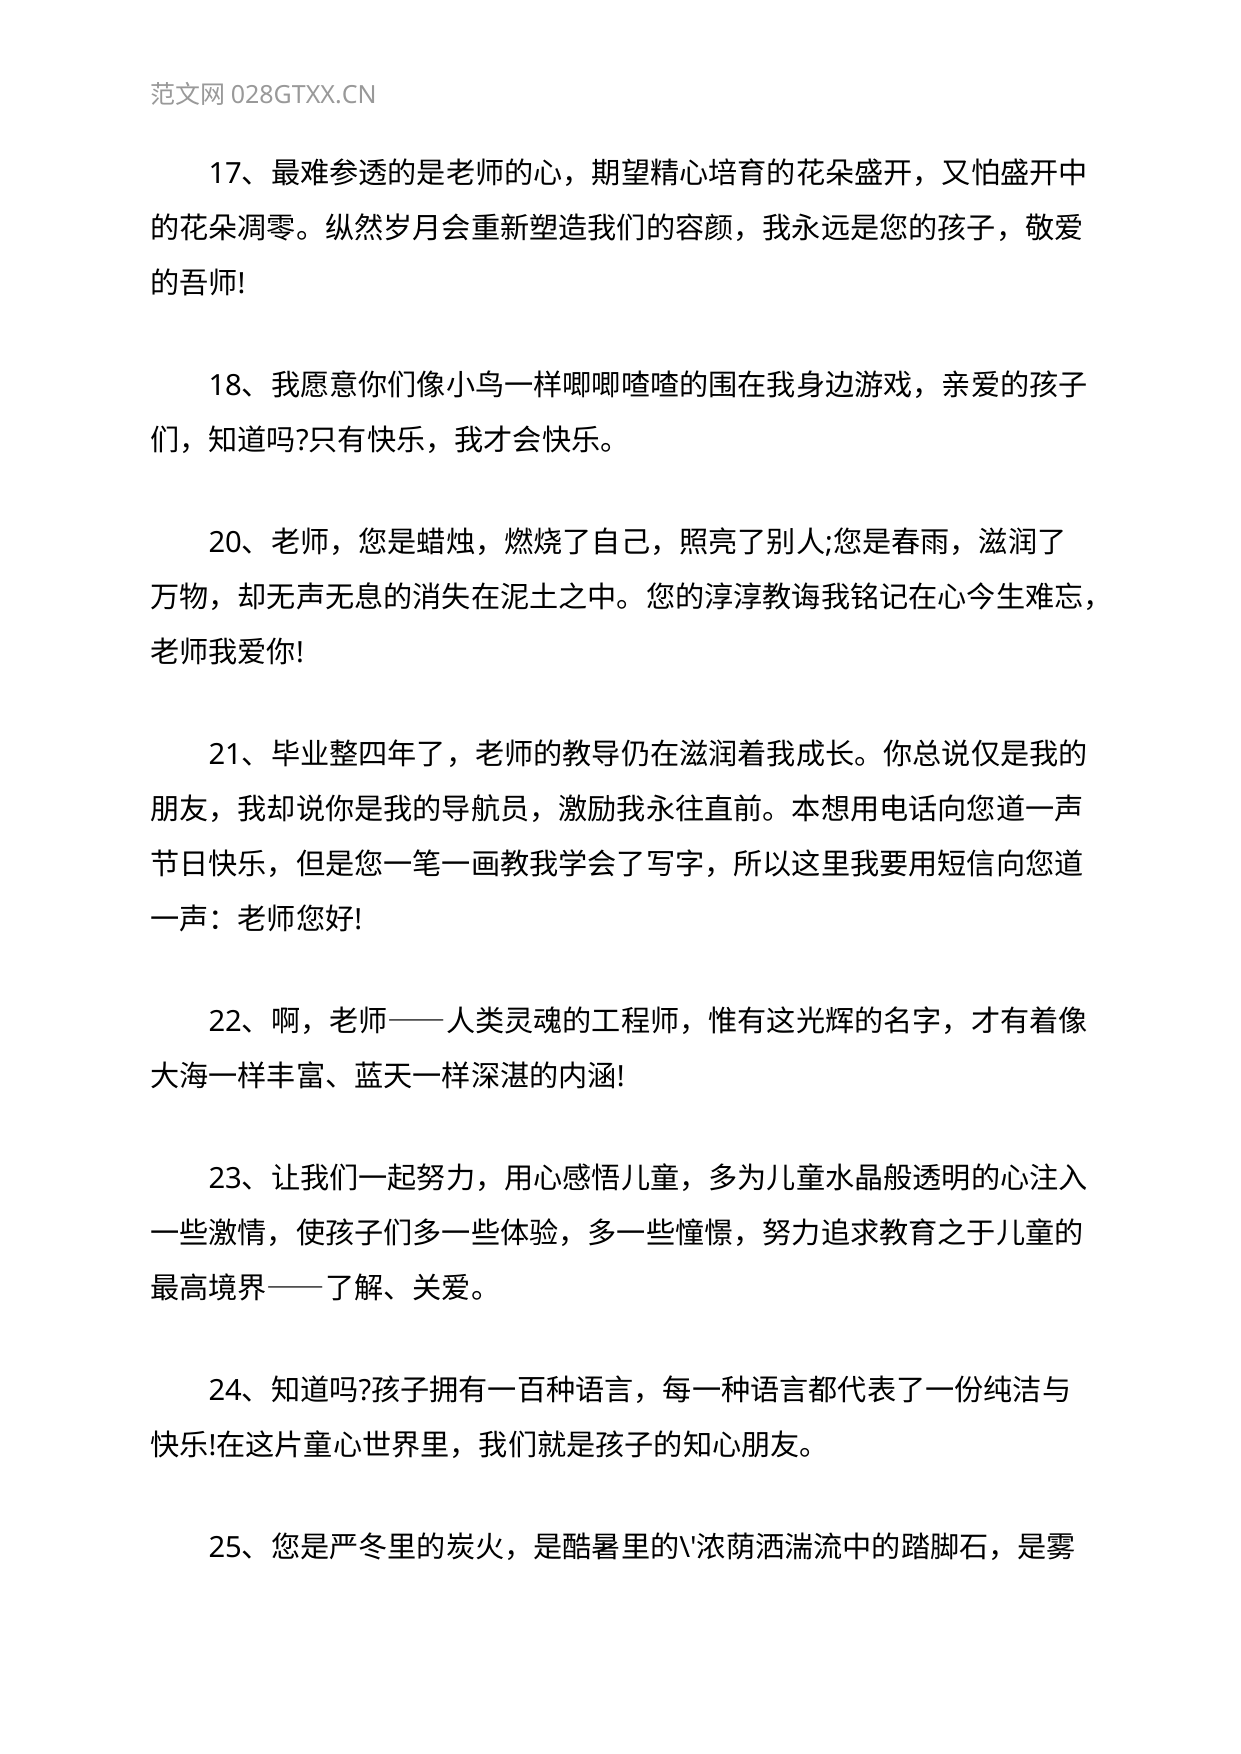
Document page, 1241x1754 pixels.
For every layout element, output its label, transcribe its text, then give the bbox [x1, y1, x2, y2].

text 21、毕业整四年了，老师的教导仍在滋润着我成长。你总说仅是我的朋友，我却说你是我的导航员，激励我永往直前。本想用电话向您道一声节日快乐，但是您一笔一画教我学会了写字，所以这里我要用短信向您道一声：老师您好! [150, 731, 1090, 938]
text 24、知道吗?孩子拥有一百种语言，每一种语言都代表了一份纯洁与快乐!在这片童心世界里，我们就是孩子的知心朋友。 [150, 1366, 1090, 1463]
text 22、啊，老师——人类灵魂的工程师，惟有这光辉的名字，才有着像大海一样丰富、蓝天一样深湛的内涵! [150, 997, 1090, 1095]
text 23、让我们一起努力，用心感悟儿童，多为儿童水晶般透明的心注入一些激情，使孩子们多一些体验，多一些憧憬，努力追求教育之于儿童的最高境界——了解、关爱。 [150, 1154, 1090, 1307]
text 20、老师，您是蜡烛，燃烧了自己，照亮了别人;您是春雨，滋润了万物，却无声无息的消失在泥土之中。您的淳淳教诲我铭记在心今生难忘，老师我爱你! [150, 519, 1090, 671]
text 17、最难参透的是老师的心，期望精心培育的花朵盛开，又怕盛开中的花朵凋零。纵然岁月会重新塑造我们的容颜，我永远是您的孩子，敬爱的吾师! [150, 150, 1090, 302]
text 18、我愿意你们像小鸟一样唧唧喳喳的围在我身边游戏，亲爱的孩子们，知道吗?只有快乐，我才会快乐。 [150, 362, 1090, 459]
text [150, 1523, 1090, 1566]
